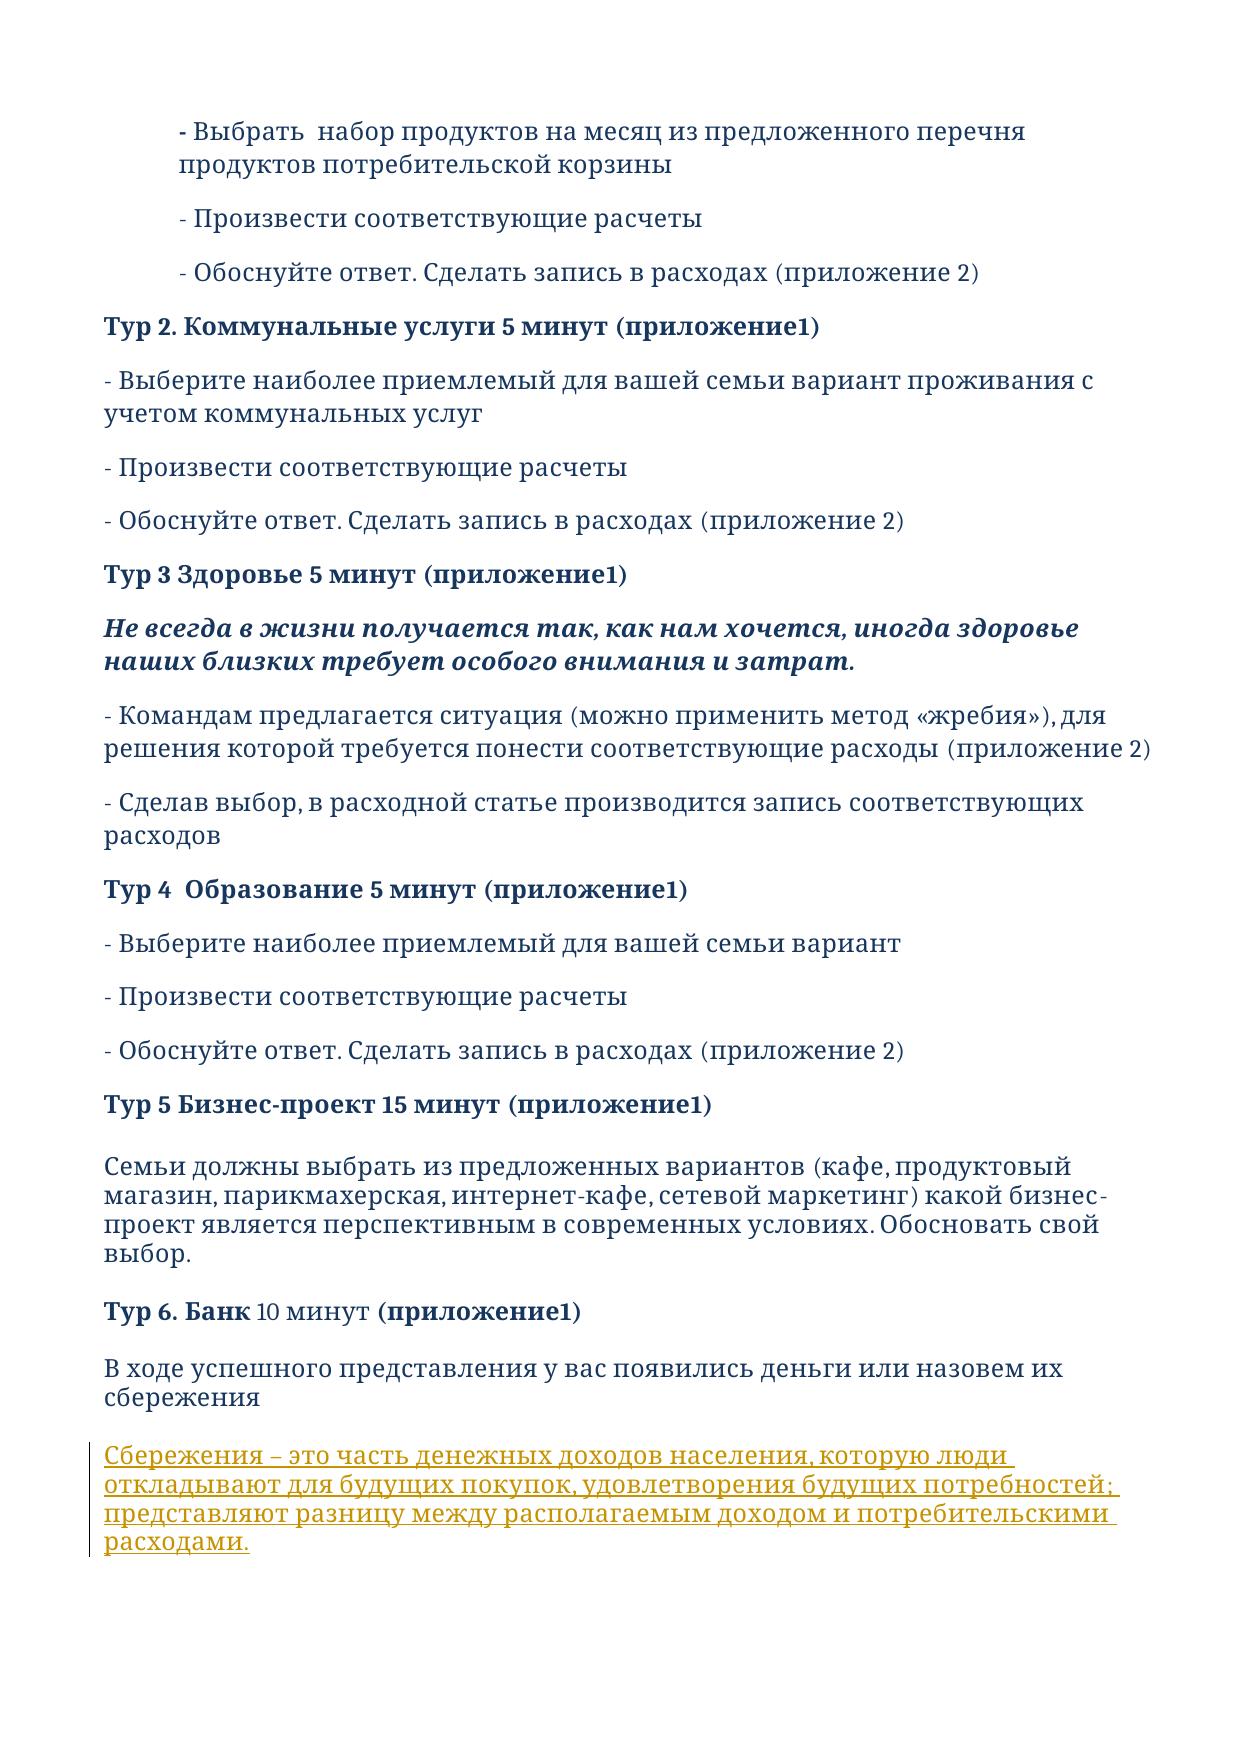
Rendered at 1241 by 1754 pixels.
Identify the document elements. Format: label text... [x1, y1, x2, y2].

text Тур 4 Образование 5 минут (приложение1) [103, 876, 1152, 904]
text - Произвести соответствующие расчеты [103, 983, 1152, 1012]
text - Командам предлагается ситуация (можно применить метод «жребия»), для решения которой требуется понести соответствующие расходы (приложение 2) [103, 702, 1152, 764]
text - Выбрать набор продуктов на месяц из предложенного перечня продуктов потребительской корзины [178, 118, 1152, 180]
text Тур 5 Бизнес-проект 15 минут (приложение1) [103, 1091, 1152, 1120]
text - Сделав выбор, в расходной статье производится запись соответствующих расходов [103, 789, 1152, 851]
text - Обоснуйте ответ. Сделать запись в расходах (приложение 2) [178, 259, 1152, 288]
text Тур 6. Банк 10 минут (приложение1) [103, 1297, 1152, 1326]
text Тур 2. Коммунальные услуги 5 минут (приложение1) [103, 313, 1152, 341]
text Тур 3 Здоровье 5 минут (приложение1) [103, 561, 1152, 590]
text Семьи должны выбрать из предложенных вариантов (кафе, продуктовый магазин, парикмахерская, интернет-кафе, сетевой маркетинг) какой бизнес-проект является перспективным в современных условиях. Обосновать свой выбор. [103, 1153, 1152, 1268]
text - Выберите наиболее приемлемый для вашей семьи вариант [103, 929, 1152, 958]
text - Произвести соответствующие расчеты [178, 205, 1152, 234]
text Не всегда в жизни получается так, как нам хочется, иногда здоровье наших близких требует особого внимания и затрат. [103, 615, 1152, 677]
text - Произвести соответствующие расчеты [103, 453, 1152, 482]
text - Обоснуйте ответ. Сделать запись в расходах (приложение 2) [103, 1037, 1152, 1066]
text - Обоснуйте ответ. Сделать запись в расходах (приложение 2) [103, 507, 1152, 536]
text В ходе успешного представления у вас появились деньги или назовем их сбережения [103, 1355, 1152, 1413]
text - Выберите наиболее приемлемый для вашей семьи вариант проживания с учетом коммунальных услуг [103, 367, 1152, 428]
